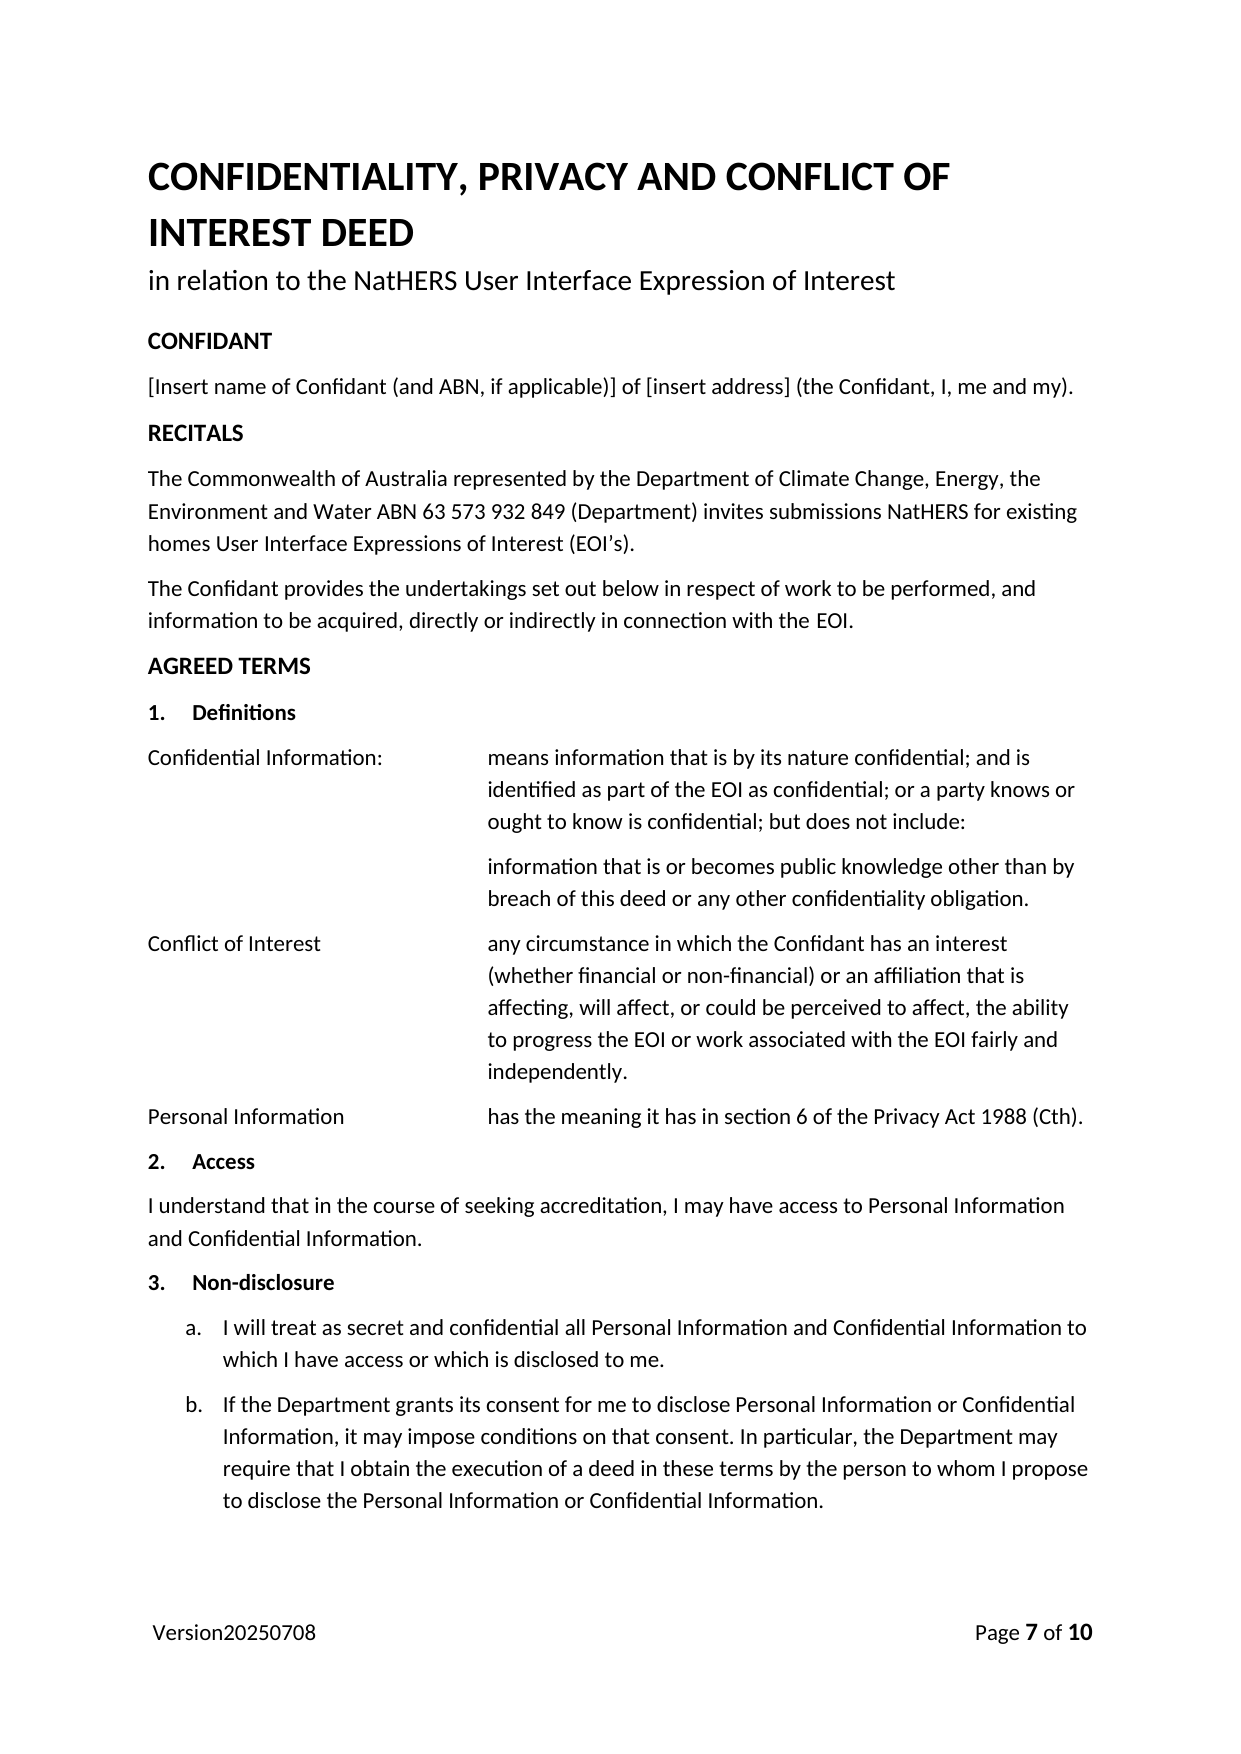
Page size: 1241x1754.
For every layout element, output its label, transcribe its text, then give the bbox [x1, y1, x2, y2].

list Personal Information has the meaning it has in section 6 of the Privacy Act 1988 (Cth). [148, 1102, 1092, 1130]
list Conflict of Interest any circumstance in which the Confidant has an interest (whether financial or non-financial) or an affiliation that is affecting, will affect, or could be perceived to affect, the ability to progress the EOI or work associated with the EOI fairly and independently. [148, 929, 1092, 1085]
list [Insert name of Confidant (and ABN, if applicable)] of [insert address] (the Confidant, I, me and my). [148, 372, 1092, 400]
list CONFIDANT [148, 325, 1092, 355]
list The Confidant provides the undertakings set out below in respect of work to be performed, and information to be acquired, directly or indirectly in connection with the EOI. [148, 574, 1092, 634]
list Definitions [148, 698, 1092, 726]
list I will treat as secret and confidential all Personal Information and Confidential Information to which I have access or which is disclosed to me. [185, 1313, 1092, 1373]
list Access [148, 1147, 1092, 1175]
list AGREED TERMS [148, 651, 1092, 681]
list information that is or becomes public knowledge other than by breach of this deed or any other confidentiality obligation. [487, 852, 1092, 912]
list If the Department grants its consent for me to disclose Personal Information or Confidential Information, it may impose conditions on that consent. In particular, the Department may require that I obtain the execution of a deed in these terms by the person to whom I propose to disclose the Personal Information or Confidential Information. [185, 1390, 1092, 1514]
list RECITALS [148, 417, 1092, 448]
list I understand that in the course of seeking accreditation, I may have access to Personal Information and Confidential Information. [148, 1191, 1092, 1252]
list The Commonwealth of Australia represented by the Department of Climate Change, Energy, the Environment and Water ABN 63 573 932 849 (Department) invites submissions NatHERS for existing homes User Interface Expressions of Interest (EOI’s). [148, 464, 1092, 557]
list Confidential Information: means information that is by its nature confidential; and is identified as part of the EOI as confidential; or a party knows or ought to know is confidential; but does not include: [148, 743, 1092, 835]
list Non-disclosure [148, 1268, 1092, 1296]
table_header CONFIDENTIALITY, PRIVACY AND CONFLICT OF INTEREST DEED in relation to the NatHERS User Interface Expression of Interest [145, 150, 1105, 312]
